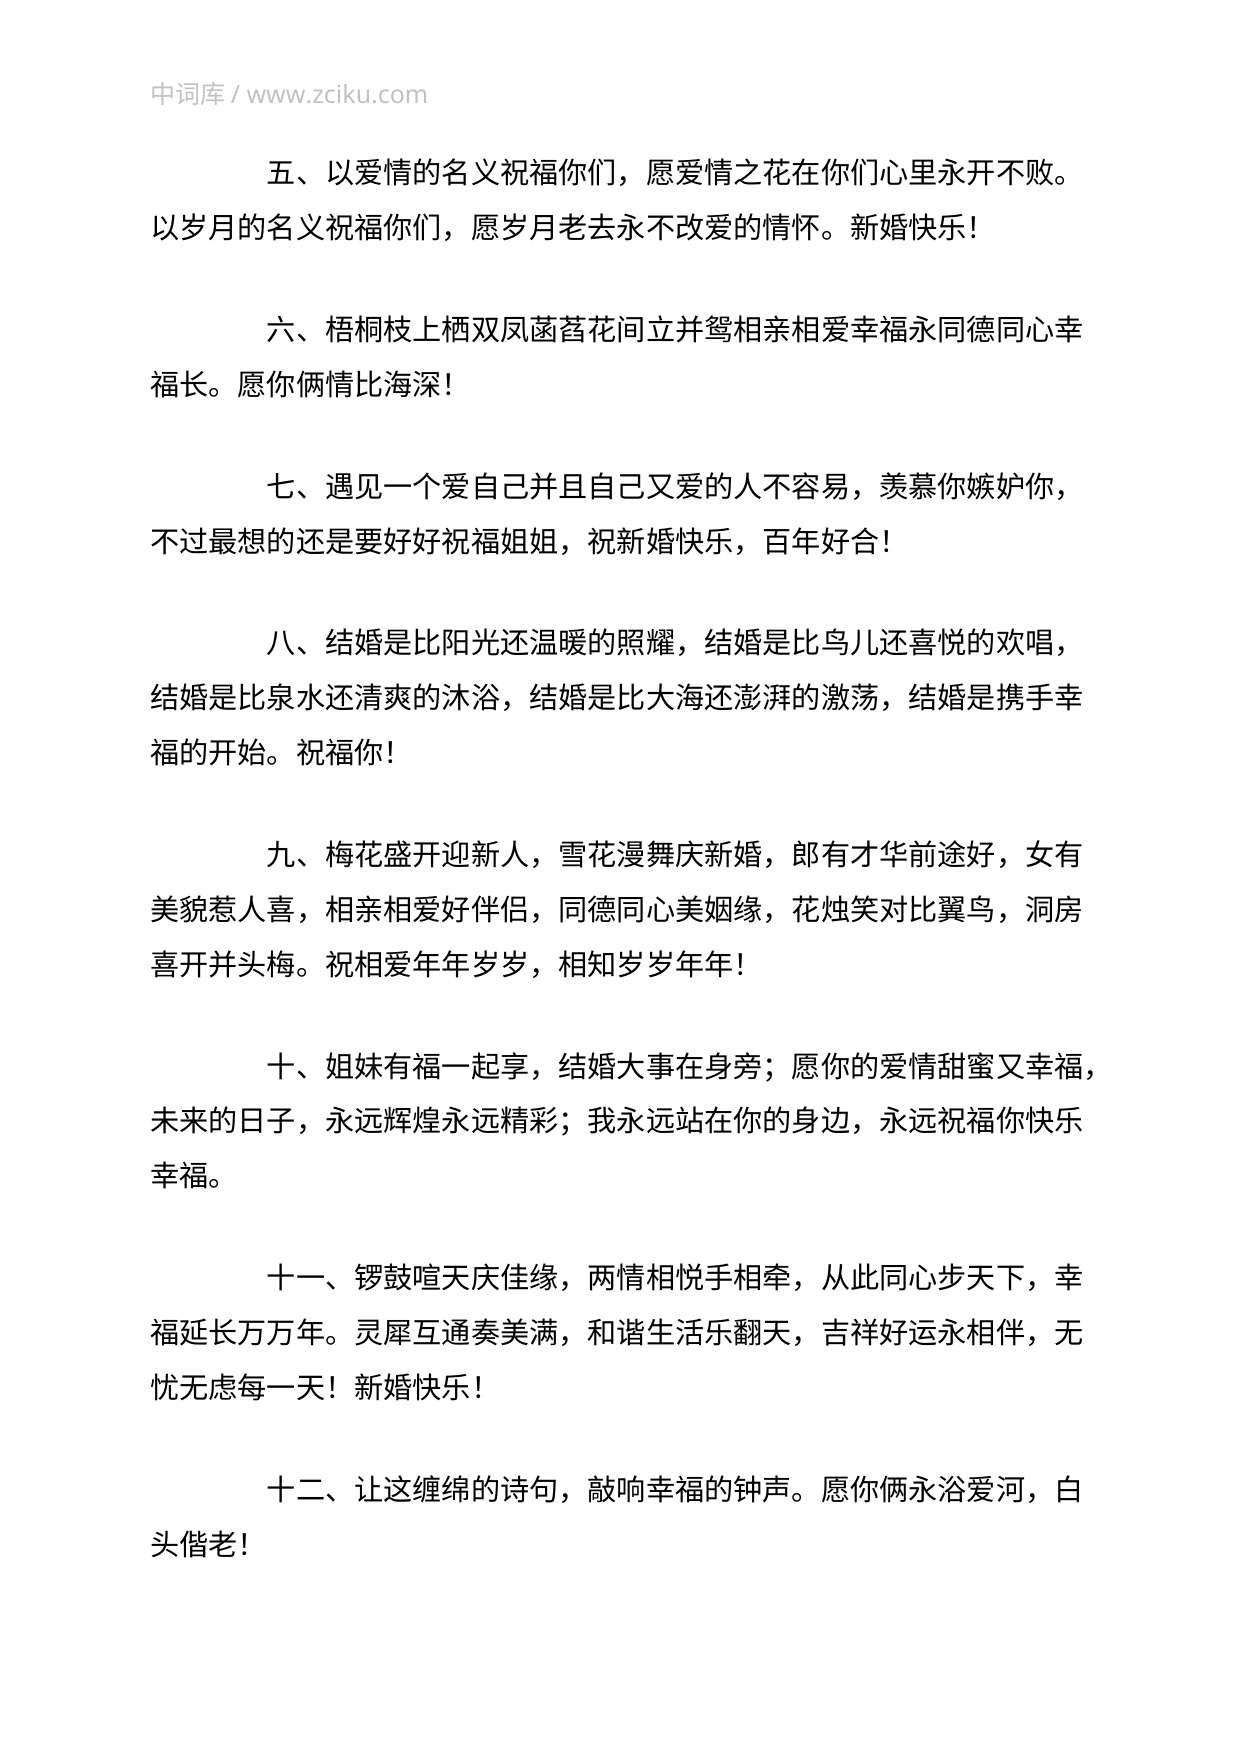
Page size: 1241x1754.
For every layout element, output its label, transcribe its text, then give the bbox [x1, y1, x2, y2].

text 十二、让这缠绵的诗句，敲响幸福的钟声。愿你俩永浴爱河，白头偕老！ [150, 1466, 1090, 1563]
text 十、姐妹有福一起享，结婚大事在身旁；愿你的爱情甜蜜又幸福，未来的日子，永远辉煌永远精彩；我永远站在你的身边，永远祝福你快乐幸福。 [150, 1043, 1090, 1195]
text 九、梅花盛开迎新人，雪花漫舞庆新婚，郎有才华前途好，女有美貌惹人喜，相亲相爱好伴侣，同德同心美姻缘，花烛笑对比翼鸟，洞房喜开并头梅。祝相爱年年岁岁，相知岁岁年年！ [150, 832, 1090, 984]
text 六、梧桐枝上栖双凤菡萏花间立并鸳相亲相爱幸福永同德同心幸福长。愿你俩情比海深！ [150, 307, 1090, 404]
text 十一、锣鼓喧天庆佳缘，两情相悦手相牵，从此同心步天下，幸福延长万万年。灵犀互通奏美满，和谐生活乐翻天，吉祥好运永相伴，无忧无虑每一天！新婚快乐！ [150, 1255, 1090, 1407]
text 五、以爱情的名义祝福你们，愿爱情之花在你们心里永开不败。以岁月的名义祝福你们，愿岁月老去永不改爱的情怀。新婚快乐！ [150, 150, 1090, 247]
text 八、结婚是比阳光还温暖的照耀，结婚是比鸟儿还喜悦的欢唱，结婚是比泉水还清爽的沐浴，结婚是比大海还澎湃的激荡，结婚是携手幸福的开始。祝福你！ [150, 620, 1090, 772]
text 七、遇见一个爱自己并且自己又爱的人不容易，羡慕你嫉妒你，不过最想的还是要好好祝福姐姐，祝新婚快乐，百年好合！ [150, 463, 1090, 561]
